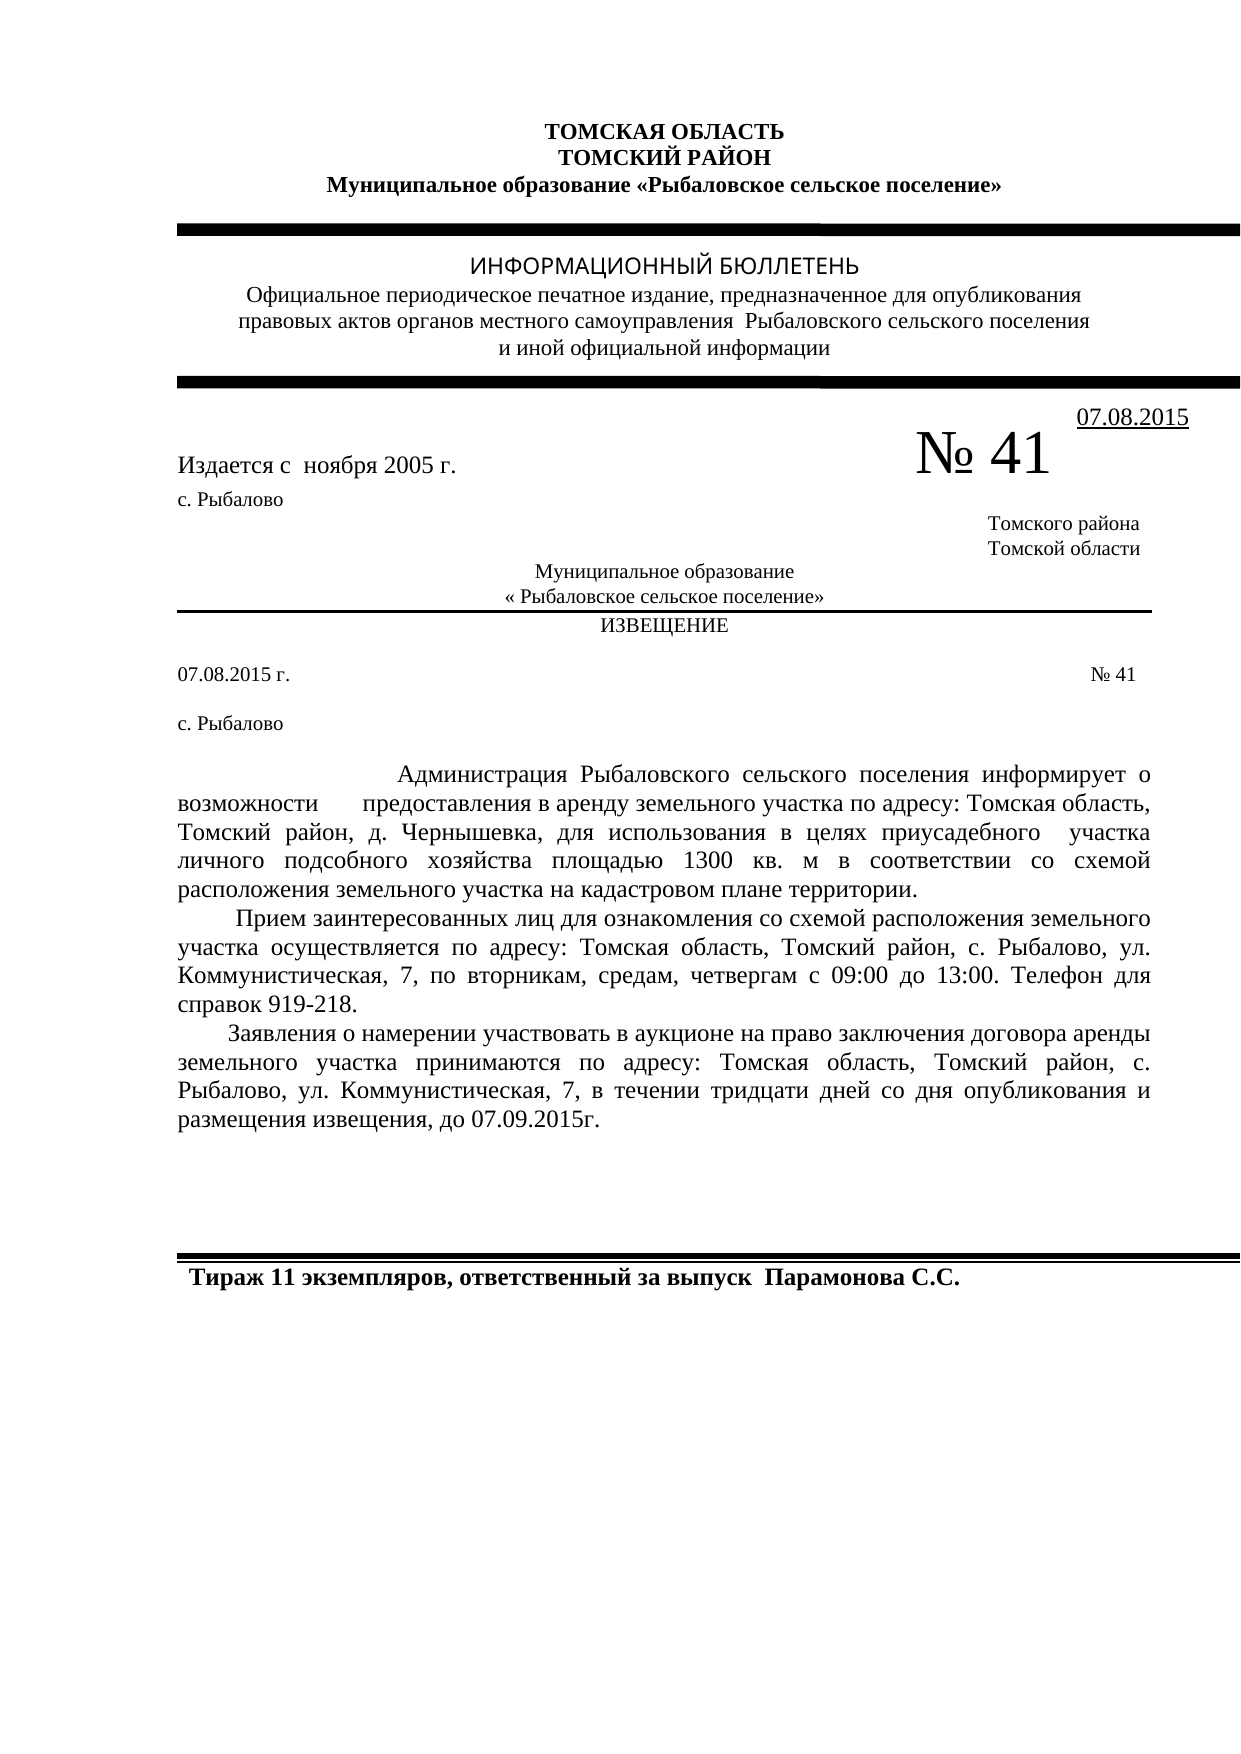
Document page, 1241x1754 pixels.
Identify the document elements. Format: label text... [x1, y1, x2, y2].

table_header Тираж 11 экземпляров, ответственный за выпуск Парамонова С.С. [177, 1263, 1240, 1297]
text Томской области [177, 535, 1152, 559]
text ТОМСКИЙ РАЙОН [177, 144, 1152, 171]
text с. Рыбалово [177, 487, 1152, 511]
text « Рыбаловское сельское поселение» [177, 583, 1152, 610]
text с. Рыбалово [177, 711, 1152, 735]
text Издается с ноября . № 41 [177, 415, 1152, 487]
text правовых актов органов местного самоуправления Рыбаловского сельского поселения [177, 307, 1152, 334]
text Прием заинтересованных лиц для ознакомления со схемой расположения земельного участка осуществляется по адресу: Томская область, Томский район, с. Рыбалово, ул. Коммунистическая, 7, по вторникам, средам, четвергам с 09:00 до 13:00. Телефон для справок 919-218. [177, 903, 1152, 1018]
text Официальное периодическое печатное издание, предназначенное для опубликования [177, 281, 1152, 307]
text 07.08.2015 г. № 41 [177, 662, 1152, 686]
text Муниципальное образование «Рыбаловское сельское поселение» [177, 171, 1152, 197]
text и иной официальной информации [177, 334, 1152, 360]
text Муниципальное образование [177, 559, 1152, 583]
text Томского района [177, 511, 1152, 535]
text ИНФОРМАЦИОННЫЙ БЮЛЛЕТЕНЬ [177, 250, 1152, 281]
text Заявления о намерении участвовать в аукционе на право заключения договора аренды земельного участка принимаются по адресу: Томская область, Томский район, с. Рыбалово, ул. Коммунистическая, 7, в течении тридцати дней со дня опубликования и размещения извещения, до 07.09.2015г. [177, 1018, 1152, 1133]
text ТОМСКАЯ ОБЛАСТЬ [177, 118, 1152, 144]
text ИЗВЕЩЕНИЕ [177, 613, 1152, 637]
text Администрация Рыбаловского сельского поселения информирует о возможности предоставления в аренду земельного участка по адресу: Томская область, Томский район, д. Чернышевка, для использования в целях приусадебного участка личного подсобного хозяйства площадью 1300 кв. м в соответствии со схемой расположения земельного участка на кадастровом плане территории. [177, 759, 1152, 903]
